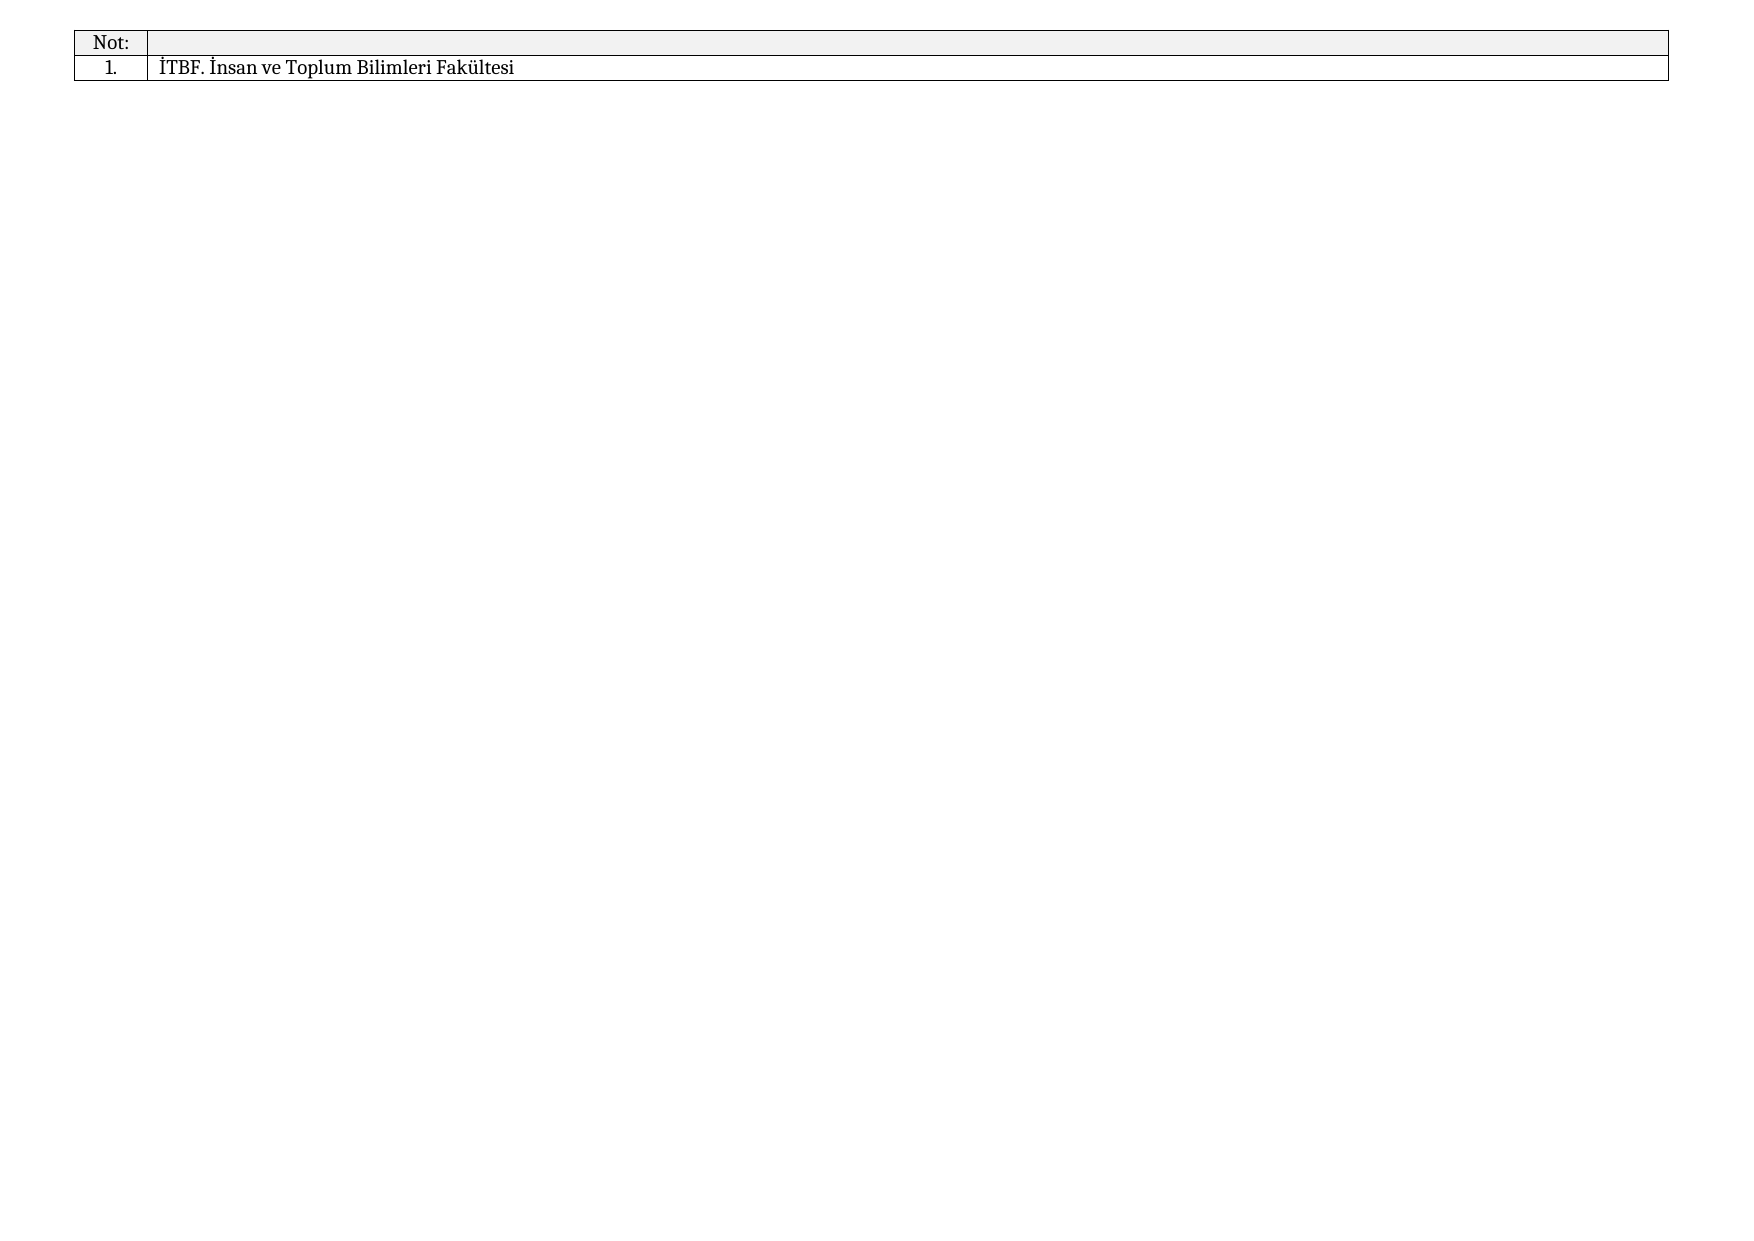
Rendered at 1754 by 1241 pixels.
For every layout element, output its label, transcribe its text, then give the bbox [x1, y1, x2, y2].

table_header [148, 31, 1668, 55]
table_cell 1. [75, 56, 147, 80]
table_cell İTBF. İnsan ve Toplum Bilimleri Fakültesi [148, 56, 1668, 80]
table_header Not: [75, 31, 147, 55]
